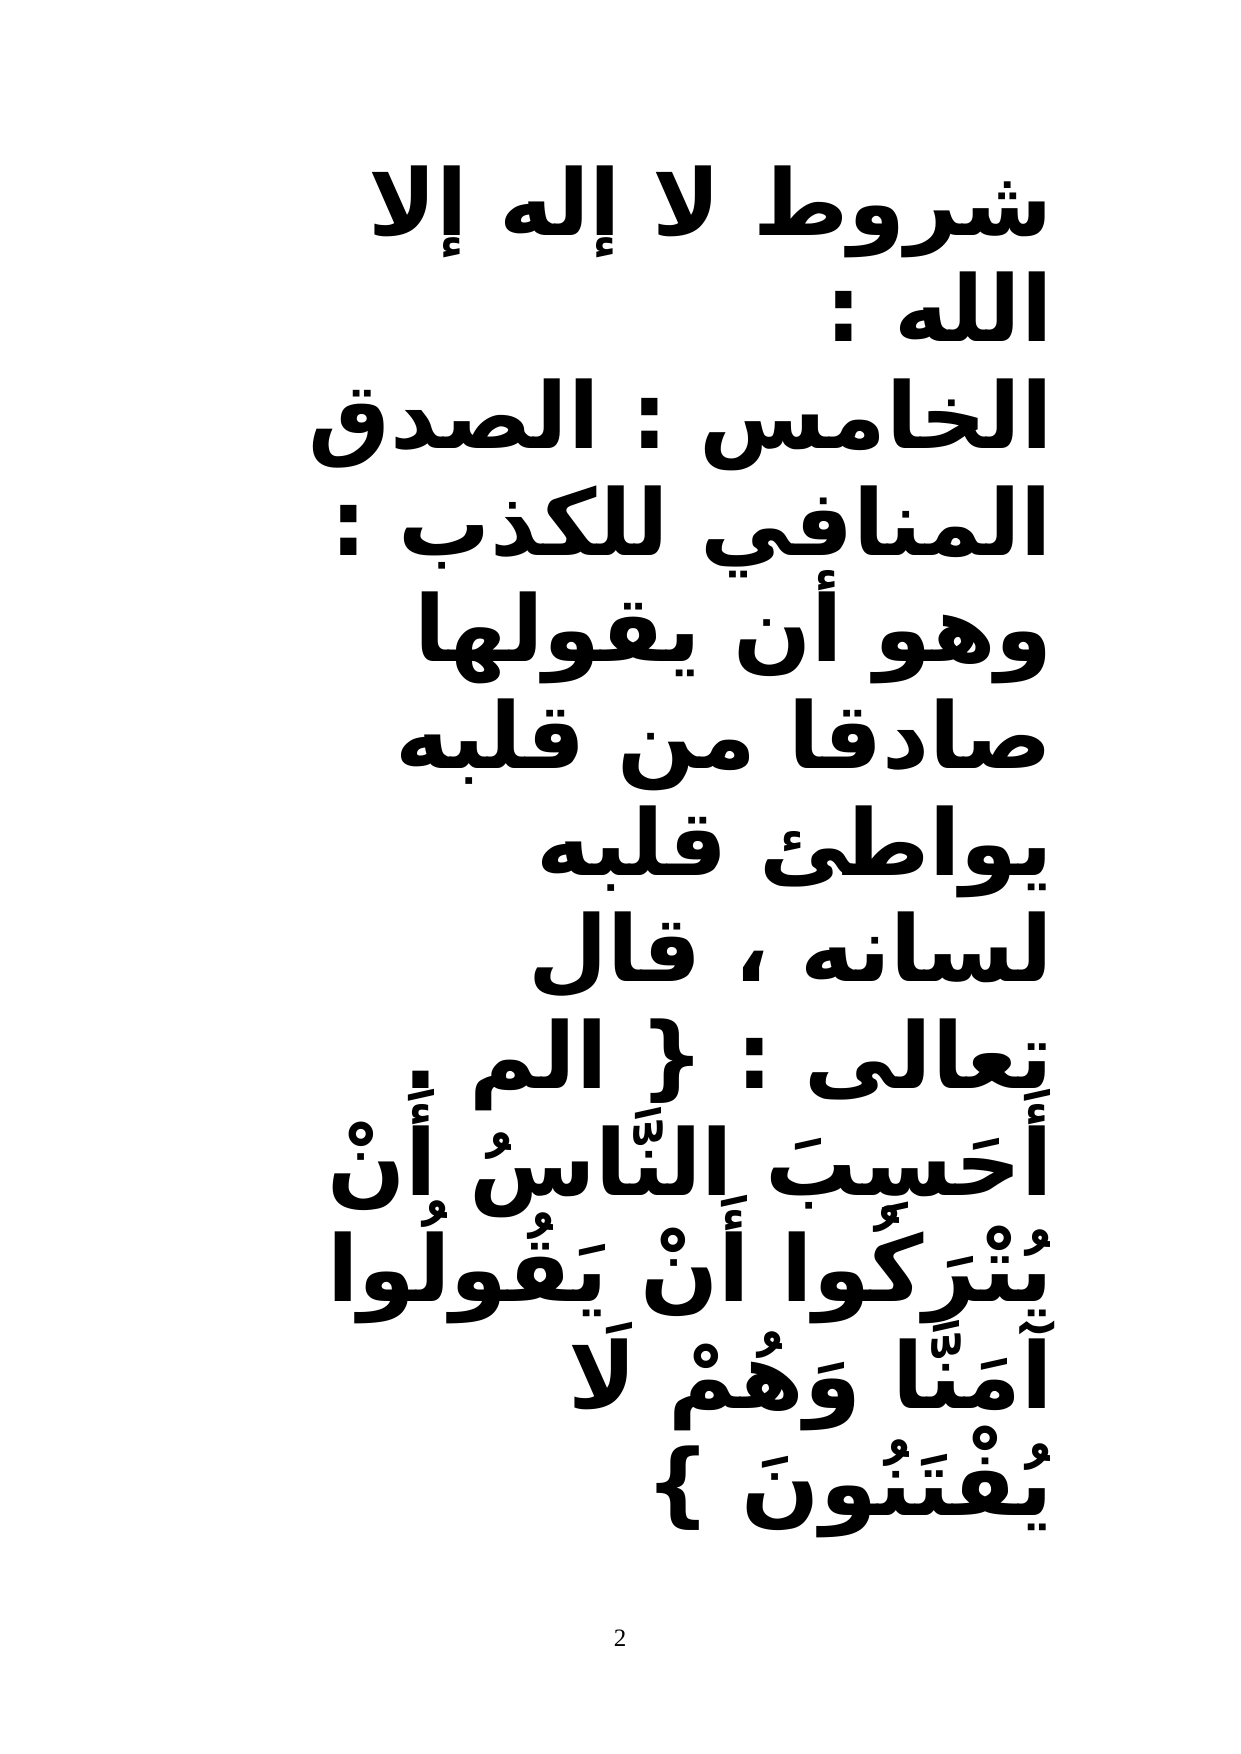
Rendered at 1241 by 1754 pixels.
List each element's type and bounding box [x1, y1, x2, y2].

text [187, 363, 1053, 1537]
text [187, 150, 1053, 363]
